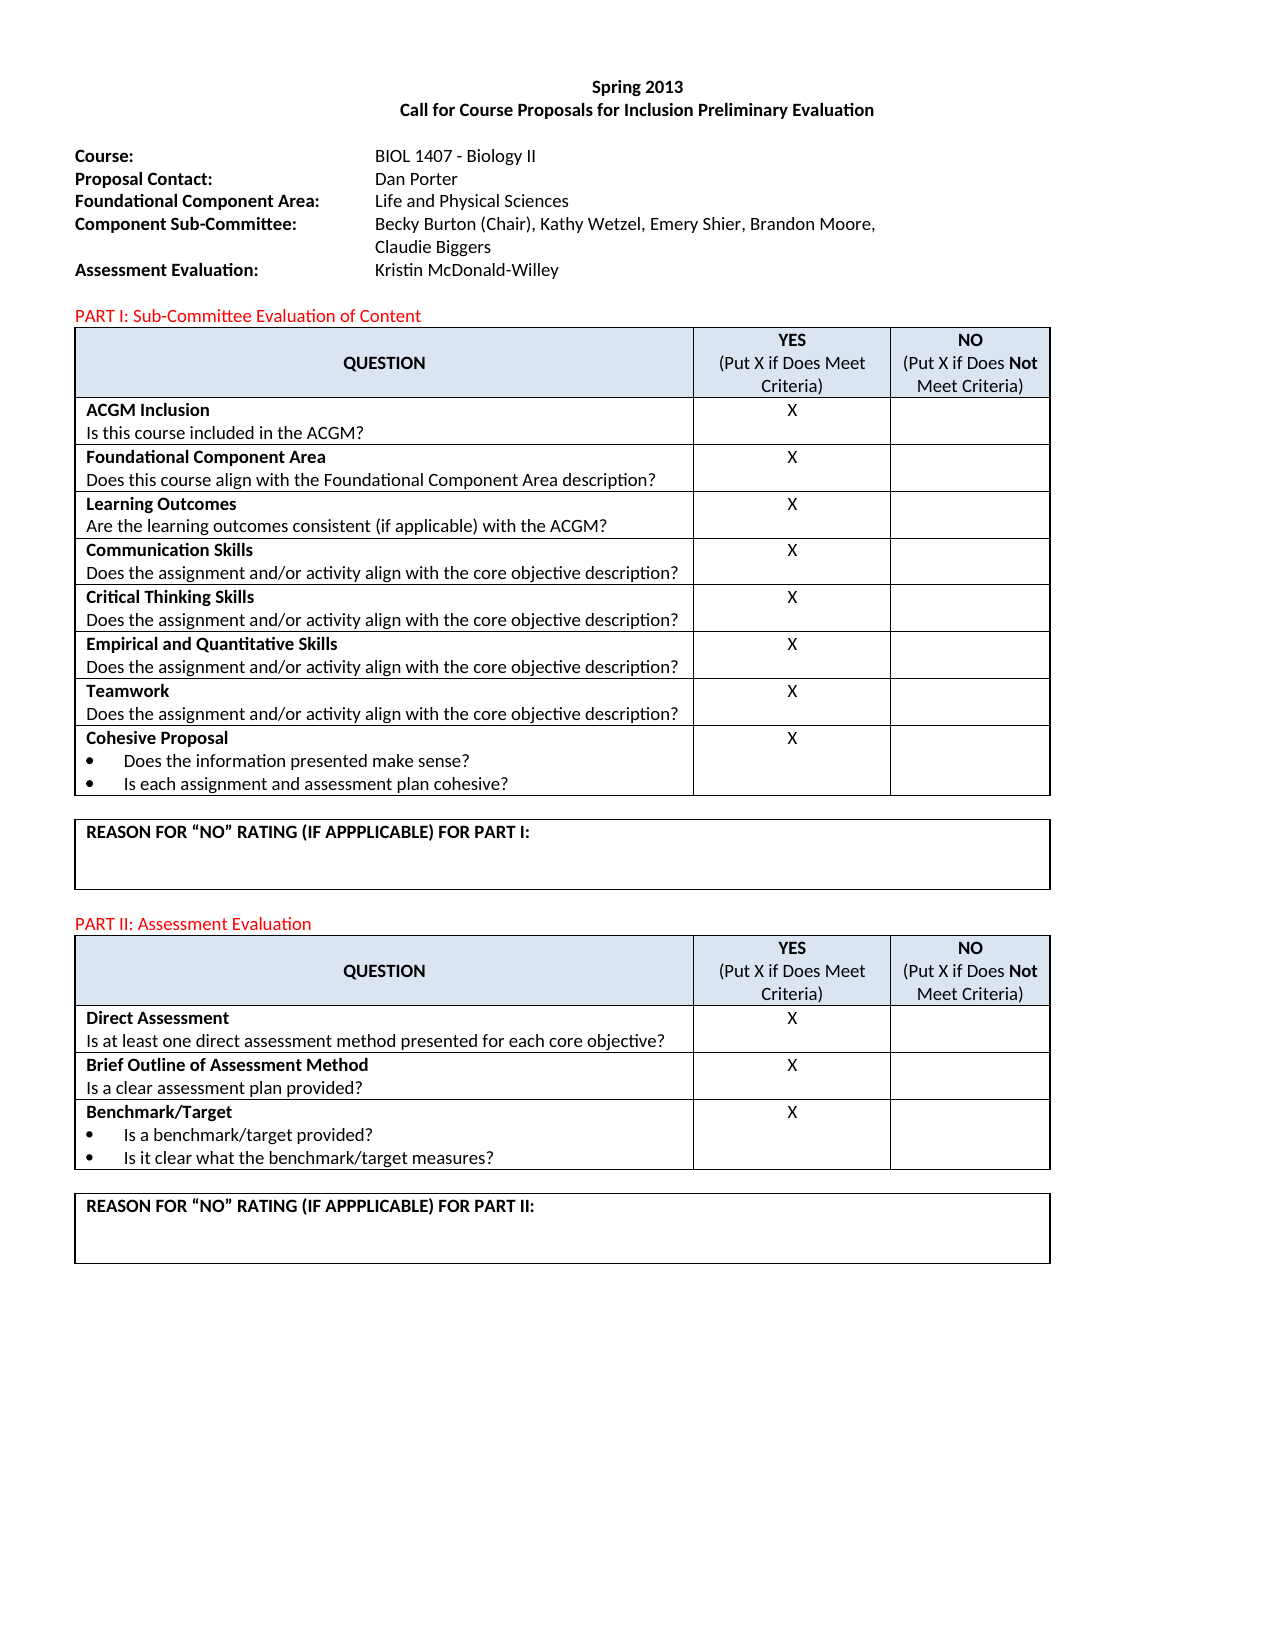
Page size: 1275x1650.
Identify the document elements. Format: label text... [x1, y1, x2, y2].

table_cell X [694, 1053, 890, 1099]
table_cell X [694, 1100, 890, 1169]
table_header REASON FOR “NO” RATING (IF APPPLICABLE) FOR PART II: [76, 1194, 1049, 1262]
text Spring 2013 [75, 75, 1200, 98]
table_cell X [694, 679, 890, 725]
table_header QUESTION [76, 328, 693, 397]
table_cell [891, 492, 1049, 537]
table_cell Cohesive Proposal Does the information presented make sense? Is each assignment and assessment plan cohesive? [76, 726, 693, 795]
table_cell [891, 585, 1049, 631]
table_cell Brief Outline of Assessment Method Is a clear assessment plan provided? [76, 1053, 693, 1099]
table_cell [891, 1100, 1049, 1169]
table_header QUESTION [76, 936, 693, 1005]
table_cell Learning Outcomes Are the learning outcomes consistent (if applicable) with the ACGM? [76, 492, 693, 537]
text Foundational Component Area: Life and Physical Sciences [75, 189, 1200, 212]
table_cell X [694, 632, 890, 678]
table_cell Teamwork Does the assignment and/or activity align with the core objective description? [76, 679, 693, 725]
table_cell [891, 539, 1049, 584]
table_cell Foundational Component Area Does this course align with the Foundational Component Area description? [76, 445, 693, 491]
table_header NO (Put X if Does Not Meet Criteria) [891, 936, 1049, 1005]
text Component Sub-Committee: Becky Burton (Chair), Kathy Wetzel, Emery Shier, Brandon Moore, Claudie Biggers [75, 212, 1200, 258]
table_cell [891, 726, 1049, 795]
text PART I: Sub-Committee Evaluation of Content [75, 304, 1200, 327]
table_cell Communication Skills Does the assignment and/or activity align with the core objective description? [76, 539, 693, 584]
table_header NO (Put X if Does Not Meet Criteria) [891, 328, 1049, 397]
table_cell X [694, 585, 890, 631]
table_cell X [694, 726, 890, 795]
table_header YES (Put X if Does Meet Criteria) [694, 936, 890, 1005]
text Course: BIOL 1407 - Biology II [75, 144, 1200, 167]
table_cell X [694, 539, 890, 584]
table_header YES (Put X if Does Meet Criteria) [694, 328, 890, 397]
table_cell X [694, 398, 890, 444]
table_cell Benchmark/Target Is a benchmark/target provided? Is it clear what the benchmark/target measures? [76, 1100, 693, 1169]
table_cell [891, 1053, 1049, 1099]
table_cell [891, 1006, 1049, 1052]
table_cell [891, 398, 1049, 444]
table_header REASON FOR “NO” RATING (IF APPPLICABLE) FOR PART I: [76, 820, 1049, 888]
table_cell Direct Assessment Is at least one direct assessment method presented for each core objective? [76, 1006, 693, 1052]
text PART II: Assessment Evaluation [75, 912, 1200, 935]
text Proposal Contact: Dan Porter [75, 167, 1200, 189]
table_cell Empirical and Quantitative Skills Does the assignment and/or activity align with the core objective description? [76, 632, 693, 678]
table_cell X [694, 1006, 890, 1052]
table_cell Critical Thinking Skills Does the assignment and/or activity align with the core objective description? [76, 585, 693, 631]
text Call for Course Proposals for Inclusion Preliminary Evaluation [75, 98, 1200, 121]
table_cell ACGM Inclusion Is this course included in the ACGM? [76, 398, 693, 444]
text Assessment Evaluation: Kristin McDonald-Willey [75, 258, 1200, 281]
table_cell X [694, 445, 890, 491]
table_cell X [694, 492, 890, 537]
table_cell [891, 632, 1049, 678]
table_cell [891, 679, 1049, 725]
table_cell [891, 445, 1049, 491]
